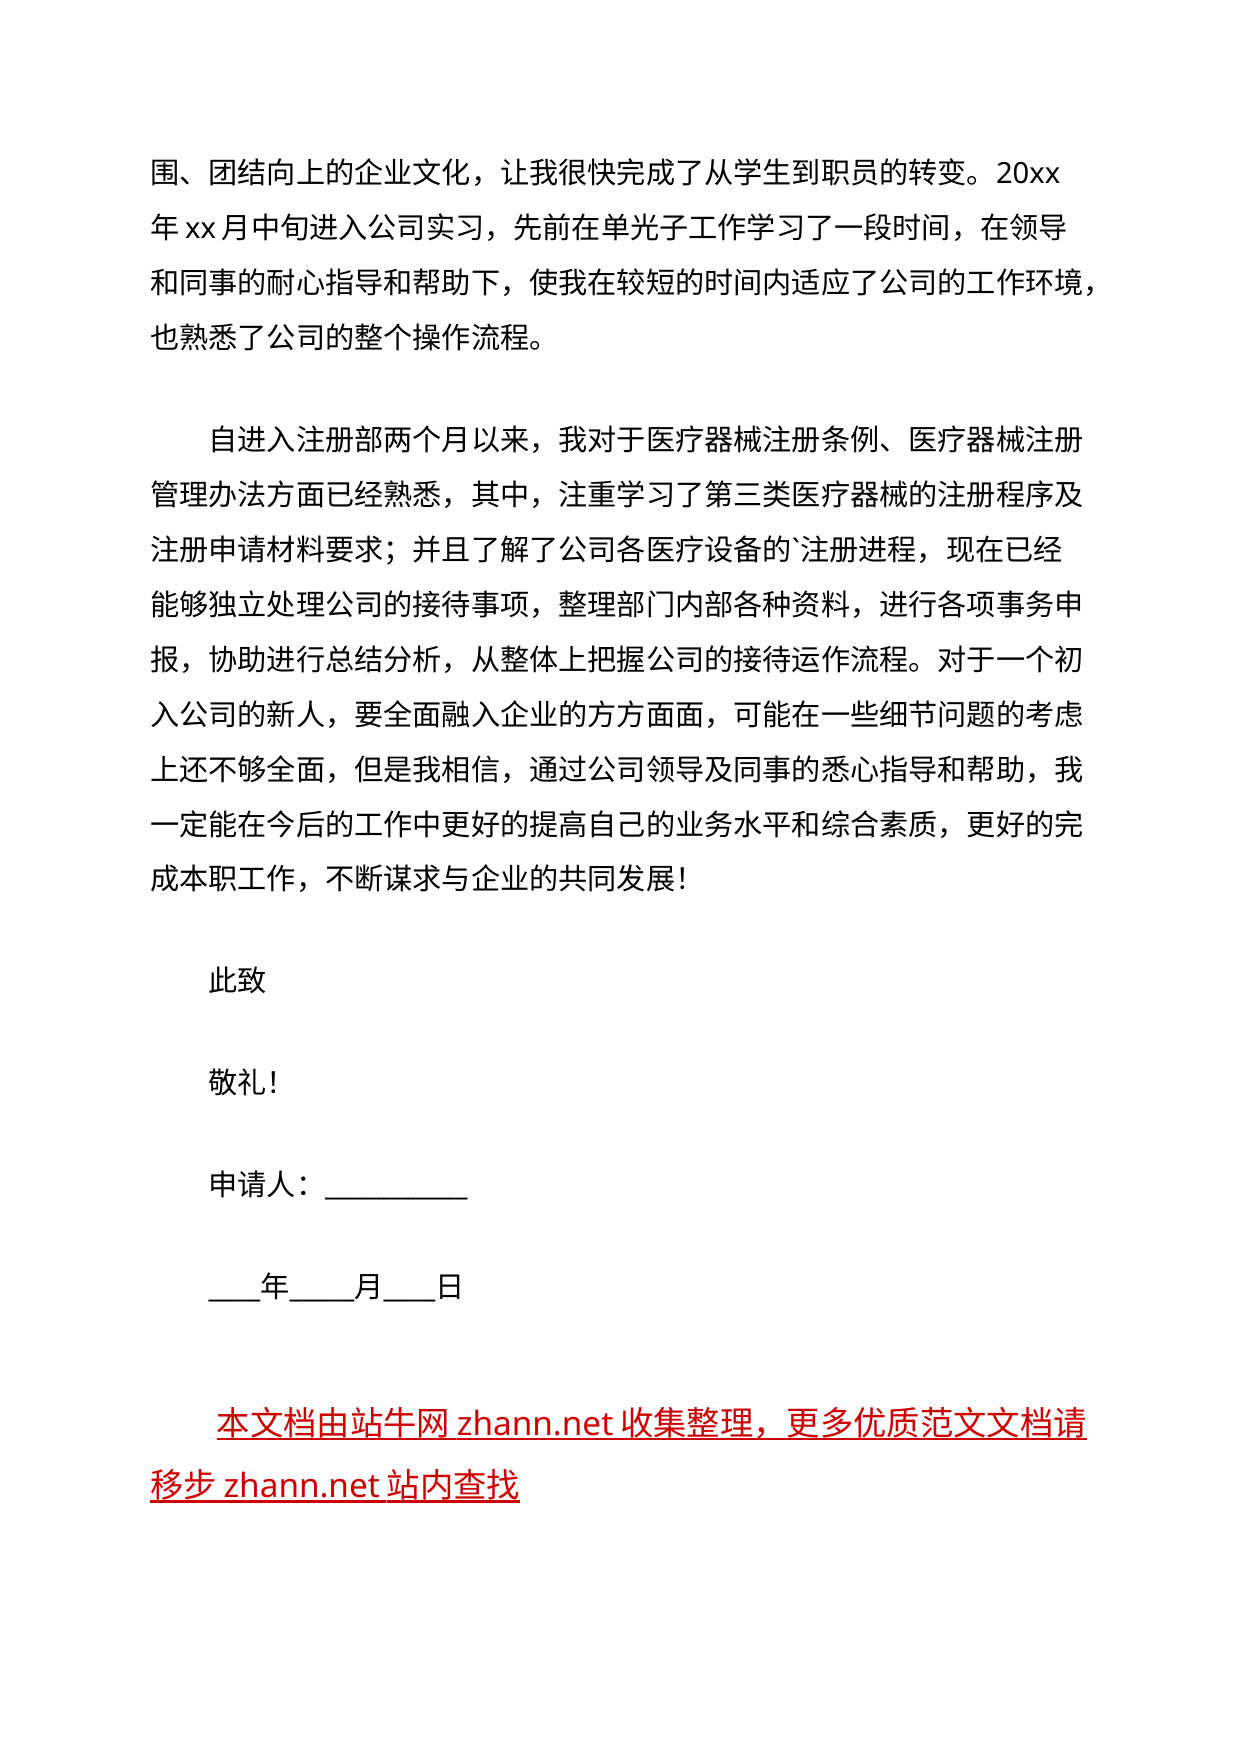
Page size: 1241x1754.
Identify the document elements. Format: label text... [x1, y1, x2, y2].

text 敬礼！ [150, 1059, 1090, 1102]
text 自进入注册部两个月以来，我对于医疗器械注册条例、医疗器械注册管理办法方面已经熟悉，其中，注重学习了第三类医疗器械的注册程序及注册申请材料要求；并且了解了公司各医疗设备的`注册进程，现在已经能够独立处理公司的接待事项，整理部门内部各种资料，进行各项事务申报，协助进行总结分析，从整体上把握公司的接待运作流程。对于一个初入公司的新人，要全面融入企业的方方面面，可能在一些细节问题的考虑上还不够全面，但是我相信，通过公司领导及同事的悉心指导和帮助，我一定能在今后的工作中更好的提高自己的业务水平和综合素质，更好的完成本职工作，不断谋求与企业的共同发展！ [150, 417, 1090, 898]
text 本文档由站牛网zhann.net收集整理，更多优质范文文档请移步zhann.net站内查找 [150, 1396, 1090, 1508]
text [150, 150, 1090, 357]
text ____年_____月____日 [150, 1263, 1090, 1306]
text 此致 [150, 958, 1090, 1000]
text 申请人：___________ [150, 1161, 1090, 1204]
